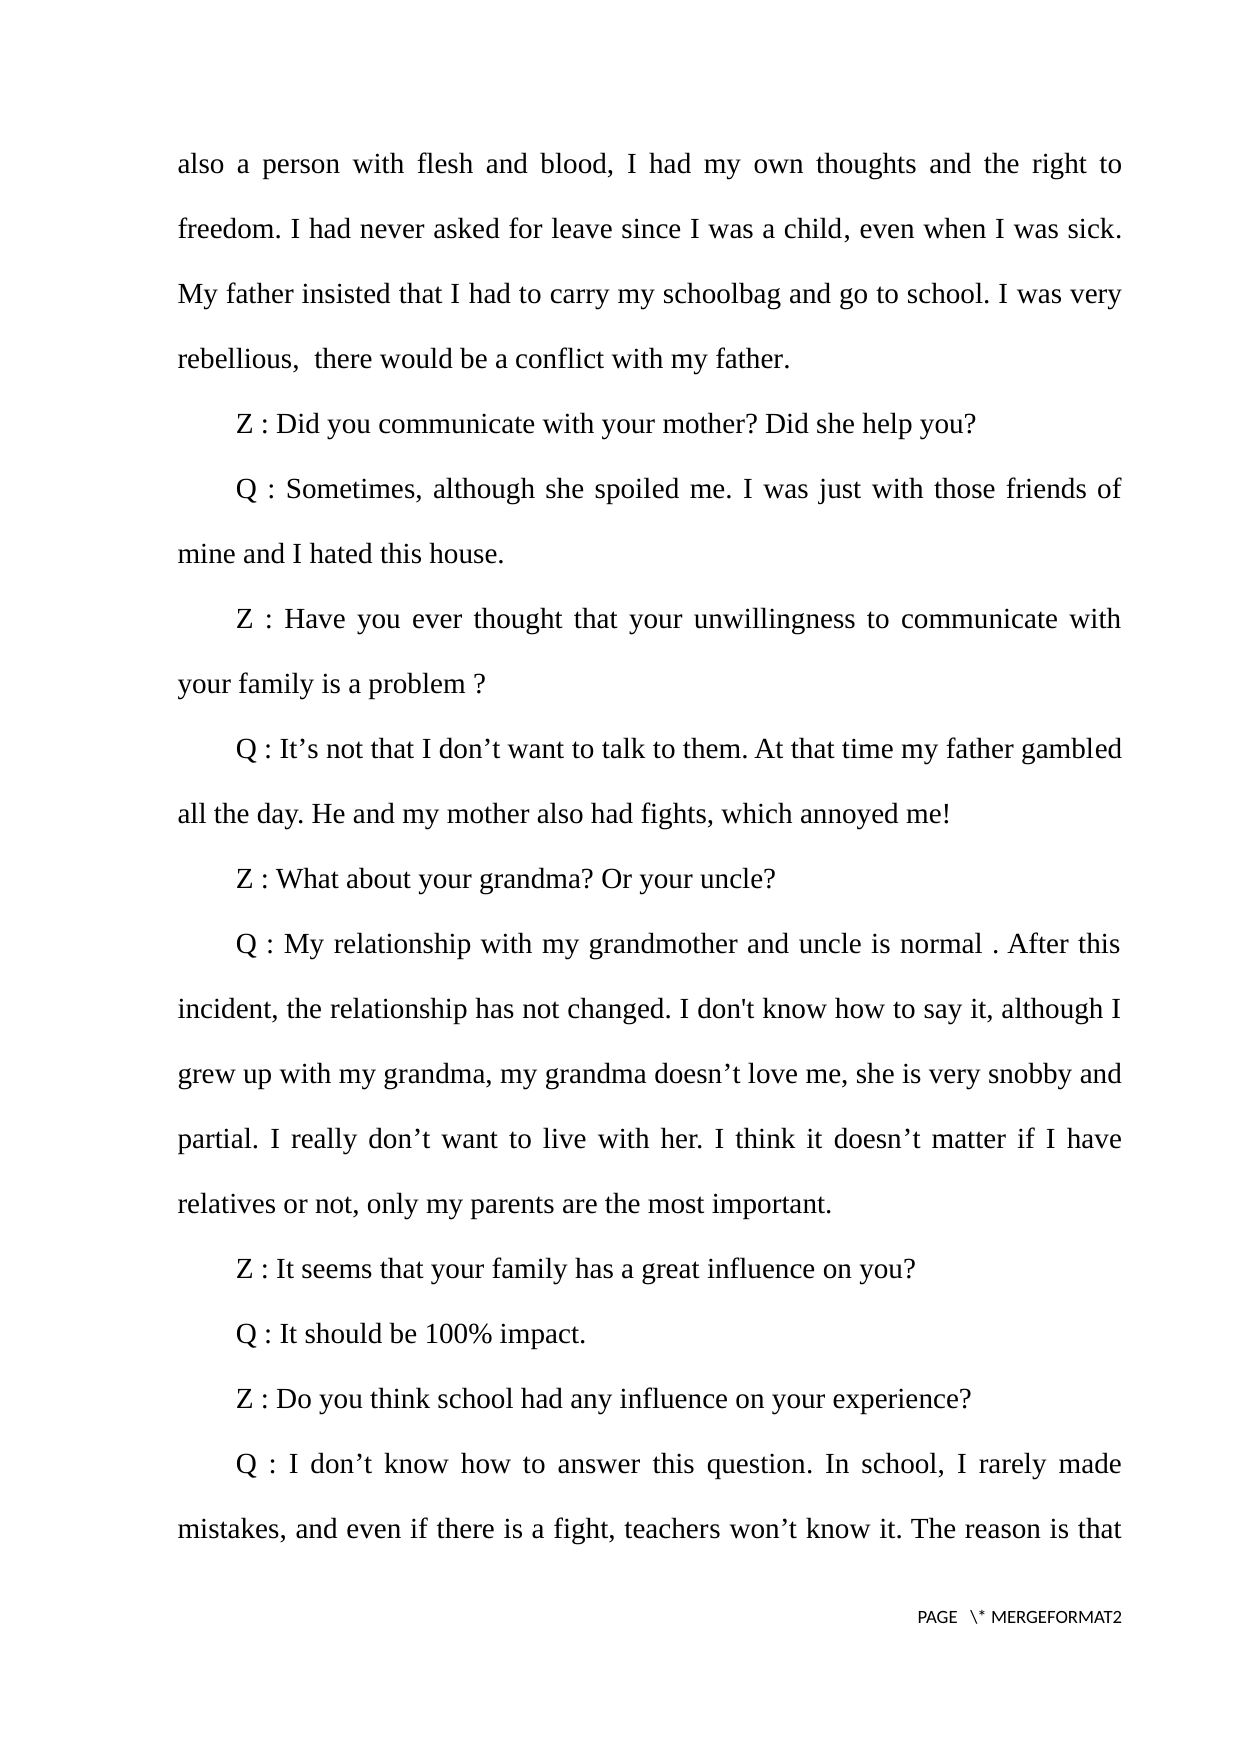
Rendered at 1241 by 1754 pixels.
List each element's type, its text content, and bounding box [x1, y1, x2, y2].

text Q : It’s not that I don’t want to talk to them. At that time my father gambled all the day. He and my mother also had fights, which annoyed me! [177, 715, 1122, 845]
text Q : My relationship with my grandmother and uncle is normal . After this incident, the relationship has not changed. I don't know how to say it, although I grew up with my grandma, my grandma doesn’t love me, she is very snobby and partial. I really don’t want to live with her. I think it doesn’t matter if I have relatives or not, only my parents are the most important. [177, 910, 1122, 1235]
text Z : It seems that your family has a great influence on you? [177, 1235, 1122, 1300]
text Q : Sometimes, although she spoiled me. I was just with those friends of mine and I hated this house. [177, 455, 1122, 585]
text Z : What about your grandma? Or your uncle? [177, 845, 1122, 910]
text Z : Did you communicate with your mother? Did she help you? [177, 390, 1122, 455]
text Q : It should be 100% impact. [177, 1300, 1122, 1365]
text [177, 130, 1122, 390]
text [177, 1430, 1122, 1560]
text Z : Have you ever thought that your unwillingness to communicate with your family is a problem ? [177, 585, 1122, 715]
text Z : Do you think school had any influence on your experience? [177, 1365, 1122, 1430]
